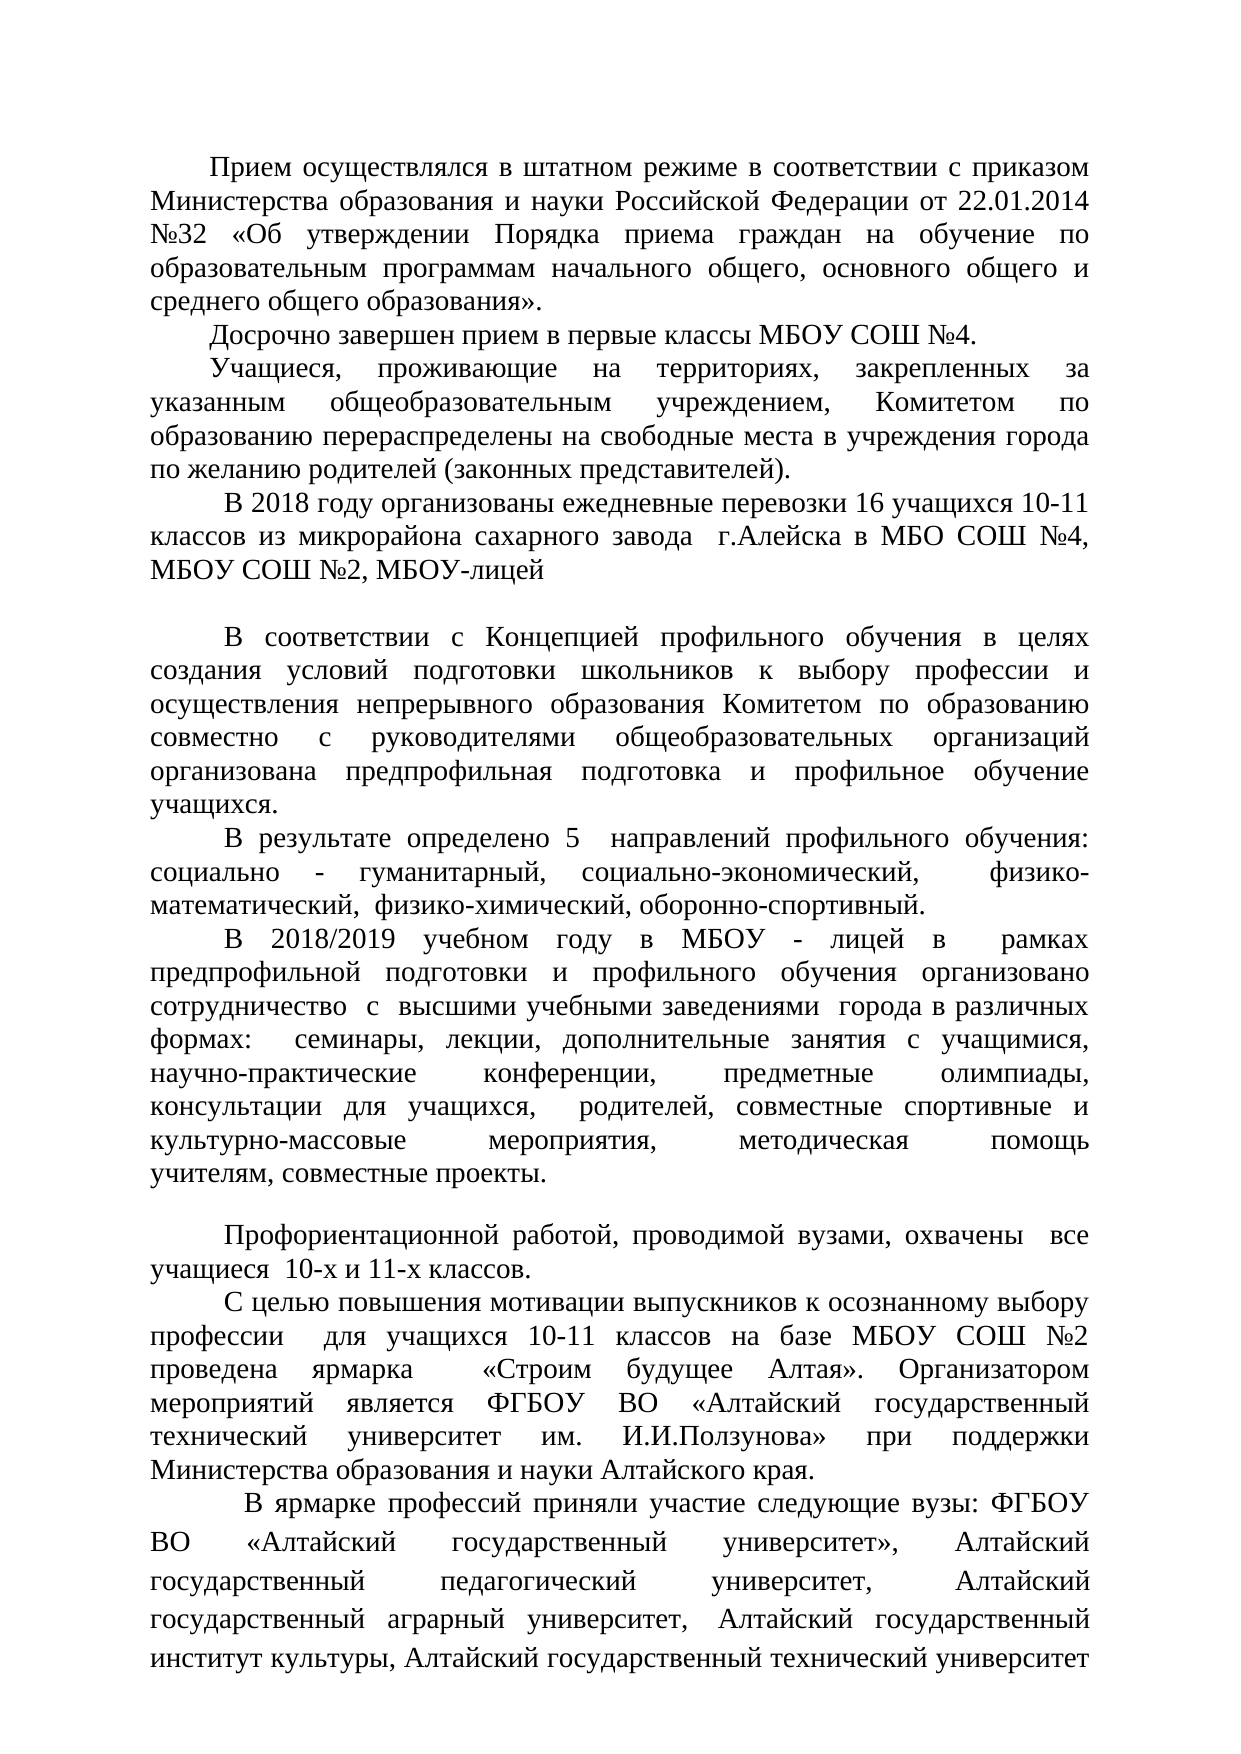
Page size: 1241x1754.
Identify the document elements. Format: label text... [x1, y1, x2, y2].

text В 2018 году организованы ежедневные перевозки 16 учащихся 10-11 классов из микрорайона сахарного завода г.Алейска в МБО СОШ №4, МБОУ СОШ №2, МБОУ-лицей [150, 485, 1090, 585]
text В результате определено 5 направлений профильного обучения: социально - гуманитарный, социально-экономический, физико-математический, физико-химический, оборонно-спортивный. [150, 820, 1090, 921]
text Учащиеся, проживающие на территориях, закрепленных за указанным общеобразовательным учреждением, Комитетом по образованию перераспределены на свободные места в учреждения города по желанию родителей (законных представителей). [150, 351, 1090, 485]
text С целью повышения мотивации выпускников к осознанному выбору профессии для учащихся 10-11 классов на базе МБОУ СОШ №2 проведена ярмарка «Строим будущее Алтая». Организатором мероприятий является ФГБОУ ВО «Алтайский государственный технический университет им. И.И.Ползунова» при поддержки Министерства образования и науки Алтайского края. [150, 1284, 1090, 1486]
text Досрочно завершен прием в первые классы МБОУ СОШ №4. [150, 317, 1090, 351]
text В 2018/2019 учебном году в МБОУ - лицей в рамках предпрофильной подготовки и профильного обучения организовано сотрудничество с высшими учебными заведениями города в различных формах: семинары, лекции, дополнительные занятия с учащимися, научно-практические конференции, предметные олимпиады, консультации для учащихся, родителей, совместные спортивные и культурно-массовые мероприятия, методическая помощь учителям, совместные проекты. [150, 921, 1090, 1189]
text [150, 1486, 1090, 1673]
text Прием осуществлялся в штатном режиме в соответствии с приказом Министерства образования и науки Российской Федерации от 22.01.2014 №32 «Об утверждении Порядка приема граждан на обучение по образовательным программам начального общего, основного общего и среднего общего образования». [150, 149, 1090, 317]
text В соответствии с Концепцией профильного обучения в целях создания условий подготовки школьников к выбору профессии и осуществления непрерывного образования Комитетом по образованию совместно с руководителями общеобразовательных организаций организована предпрофильная подготовка и профильное обучение учащихся. [150, 619, 1090, 820]
text Профориентационной работой, проводимой вузами, охвачены все учащиеся 10-х и 11-х классов. [150, 1217, 1090, 1284]
